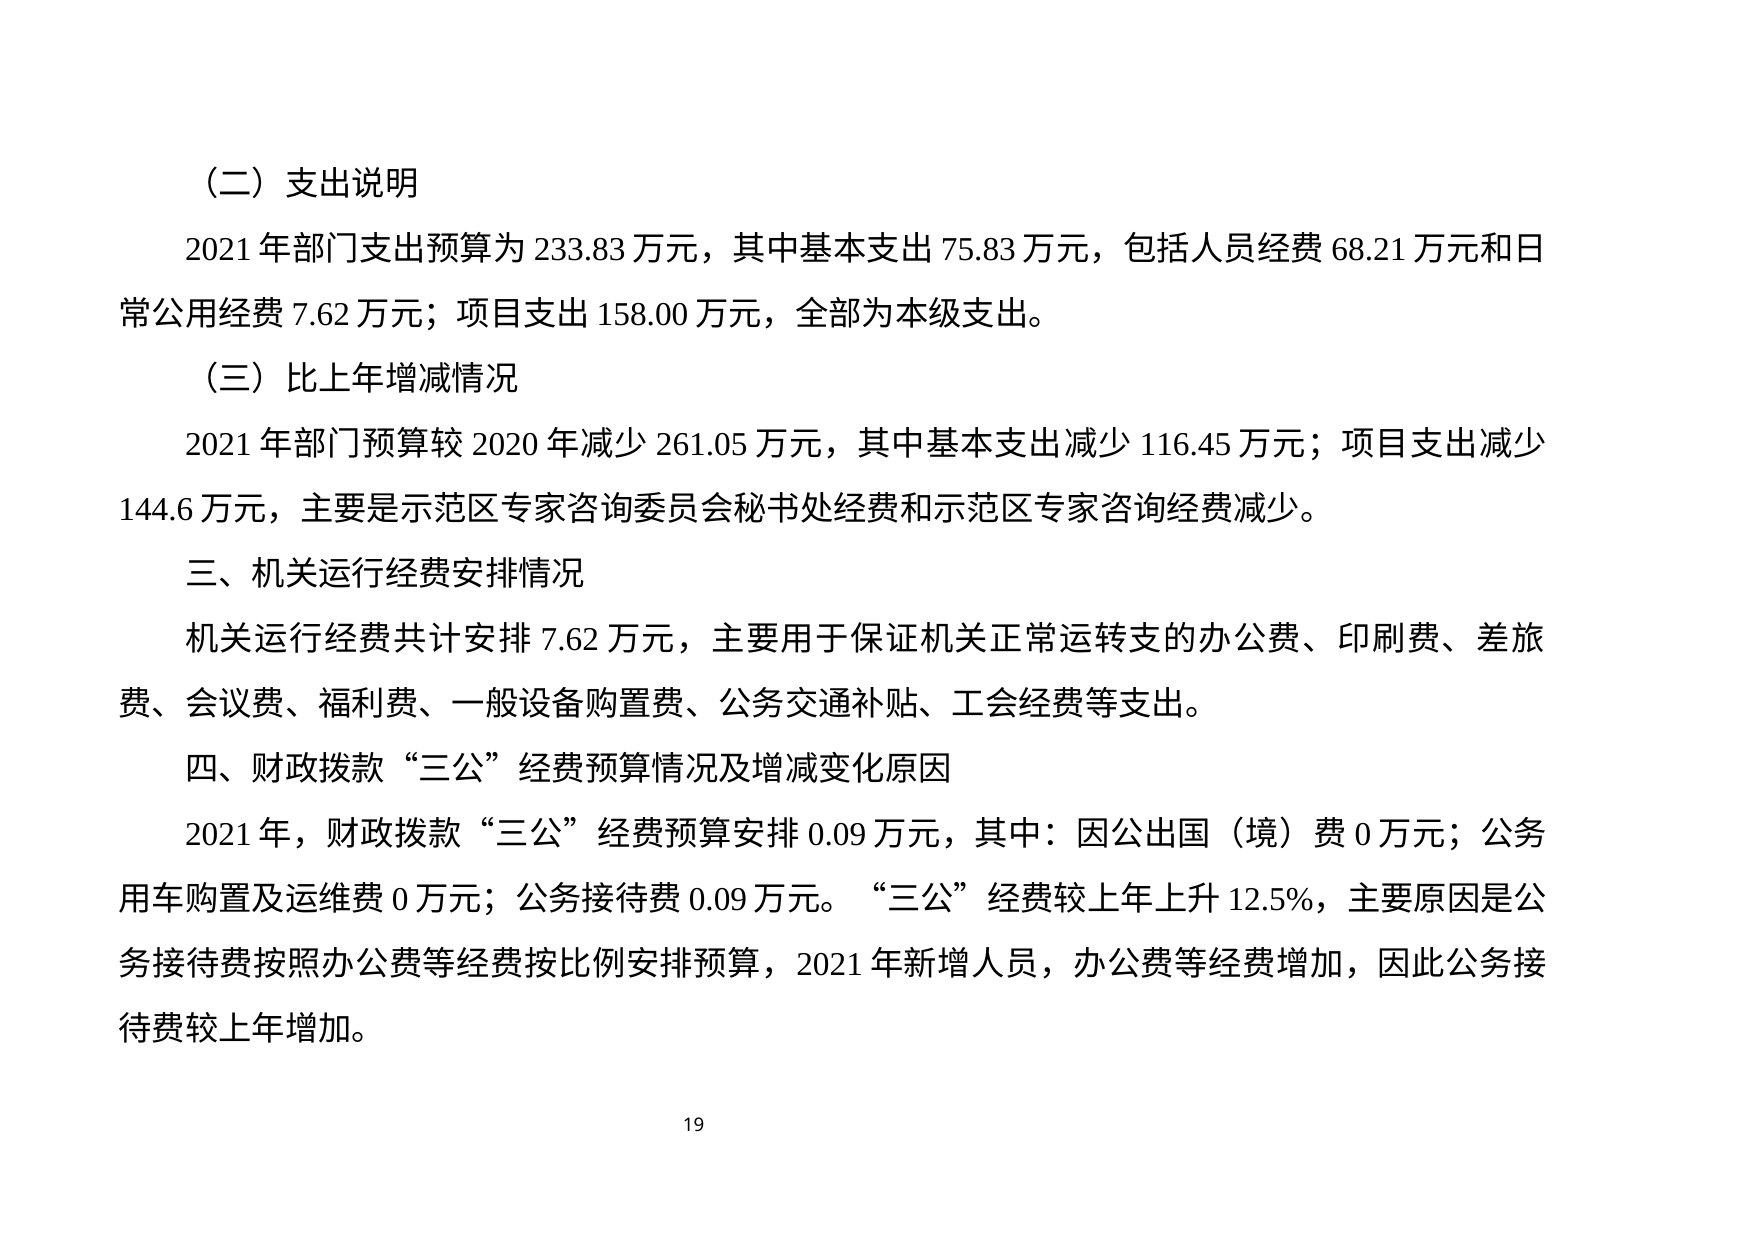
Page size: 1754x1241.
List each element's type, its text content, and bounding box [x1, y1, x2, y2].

text 三、机关运行经费安排情况 [118, 539, 1547, 604]
text 四、财政拨款“三公”经费预算情况及增减变化原因 [118, 734, 1547, 799]
text 2021年部门预算较2020年减少261.05万元，其中基本支出减少116.45万元；项目支出减少144.6万元，主要是示范区专家咨询委员会秘书处经费和示范区专家咨询经费减少。 [118, 409, 1547, 539]
text 机关运行经费共计安排7.62万元，主要用于保证机关正常运转支的办公费、印刷费、差旅费、会议费、福利费、一般设备购置费、公务交通补贴、工会经费等支出。 [118, 604, 1547, 734]
text 2021年，财政拨款“三公”经费预算安排0.09万元，其中：因公出国（境）费0万元；公务用车购置及运维费0万元；公务接待费0.09万元。“三公”经费较上年上升12.5%，主要原因是公务接待费按照办公费等经费按比例安排预算，2021年新增人员，办公费等经费增加，因此公务接待费较上年增加。 [118, 799, 1547, 1059]
text （二）支出说明 [118, 149, 1547, 214]
text （三）比上年增减情况 [118, 344, 1547, 409]
text 2021年部门支出预算为233.83万元，其中基本支出75.83万元，包括人员经费68.21万元和日常公用经费7.62万元；项目支出158.00万元，全部为本级支出。 [118, 214, 1547, 344]
